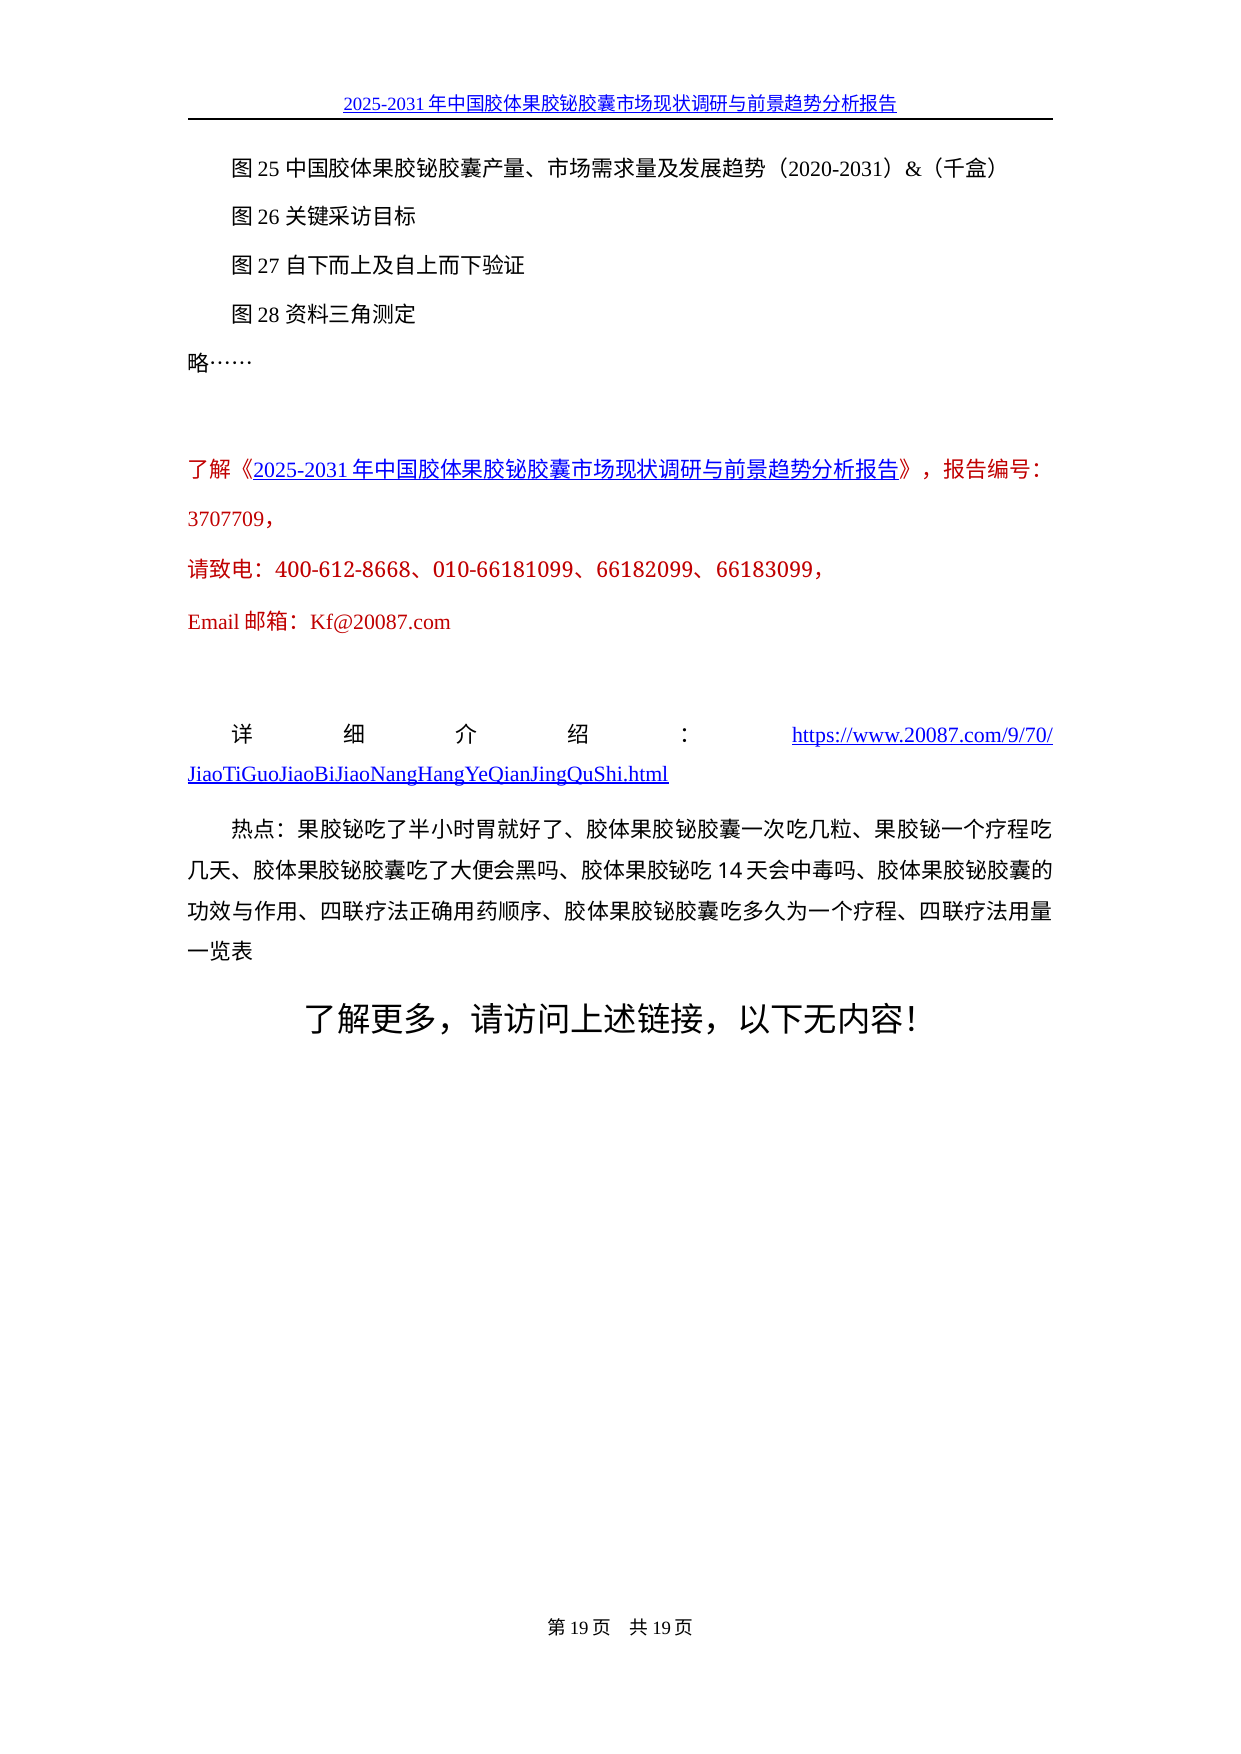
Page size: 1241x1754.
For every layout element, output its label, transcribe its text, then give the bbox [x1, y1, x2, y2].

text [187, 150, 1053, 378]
text Email邮箱：Kf@20087.com [187, 603, 1053, 636]
title 了解更多，请访问上述链接，以下无内容！ [187, 984, 1053, 1049]
text 详细介绍：https://www.20087.com/9/70/JiaoTiGuoJiaoBiJiaoNangHangYeQianJingQuShi.html [187, 716, 1053, 789]
text 了解《2025-2031年中国胶体果胶铋胶囊市场现状调研与前景趋势分析报告》，报告编号：3707709， [187, 452, 1053, 533]
text 请致电：400-612-8668、010-66181099、66182099、66183099， [187, 552, 1053, 584]
text 热点：果胶铋吃了半小时胃就好了、胶体果胶铋胶囊一次吃几粒、果胶铋一个疗程吃几天、胶体果胶铋胶囊吃了大便会黑吗、胶体果胶铋吃14天会中毒吗、胶体果胶铋胶囊的功效与作用、四联疗法正确用药顺序、胶体果胶铋胶囊吃多久为一个疗程、四联疗法用量一览表 [187, 812, 1053, 966]
